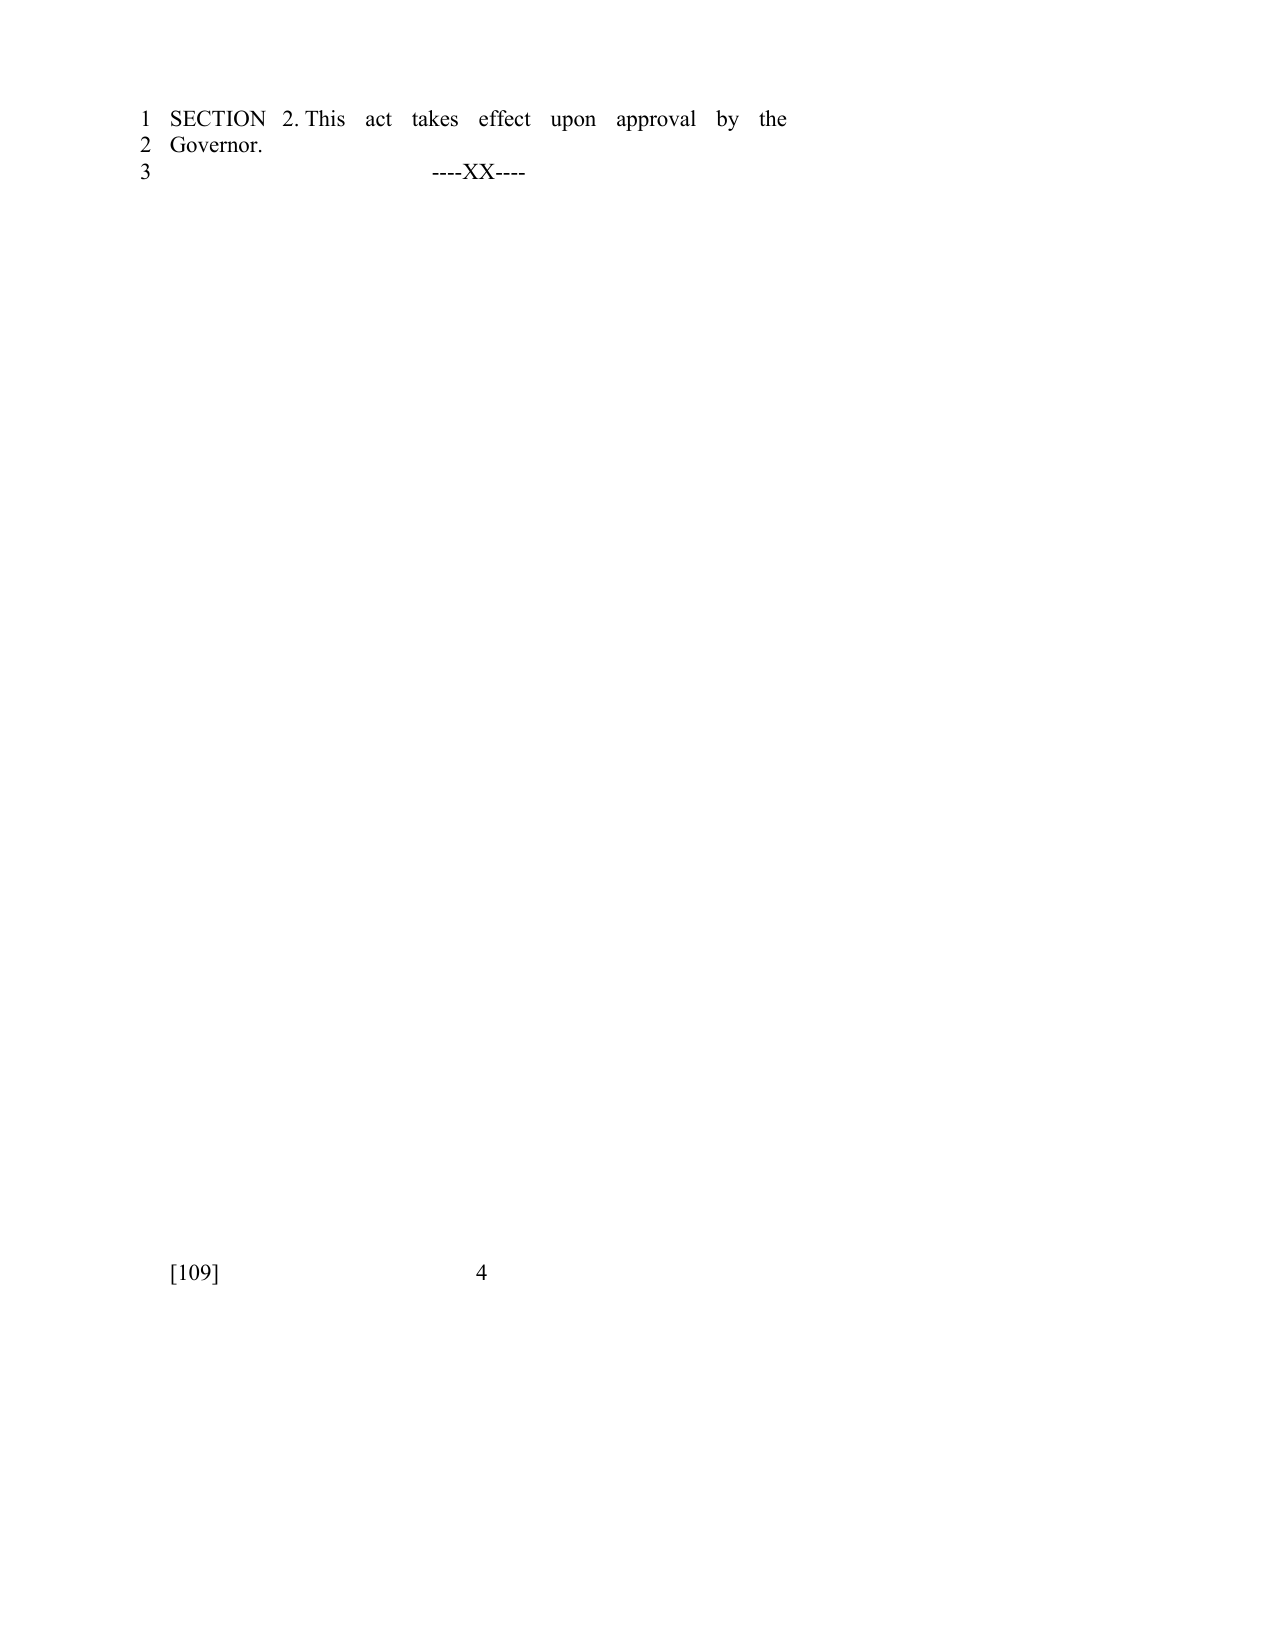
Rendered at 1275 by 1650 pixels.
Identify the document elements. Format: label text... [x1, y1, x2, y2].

text SECTION 2. This act takes effect upon approval by the Governor. [169, 105, 787, 158]
text ----XX---- [169, 158, 787, 184]
